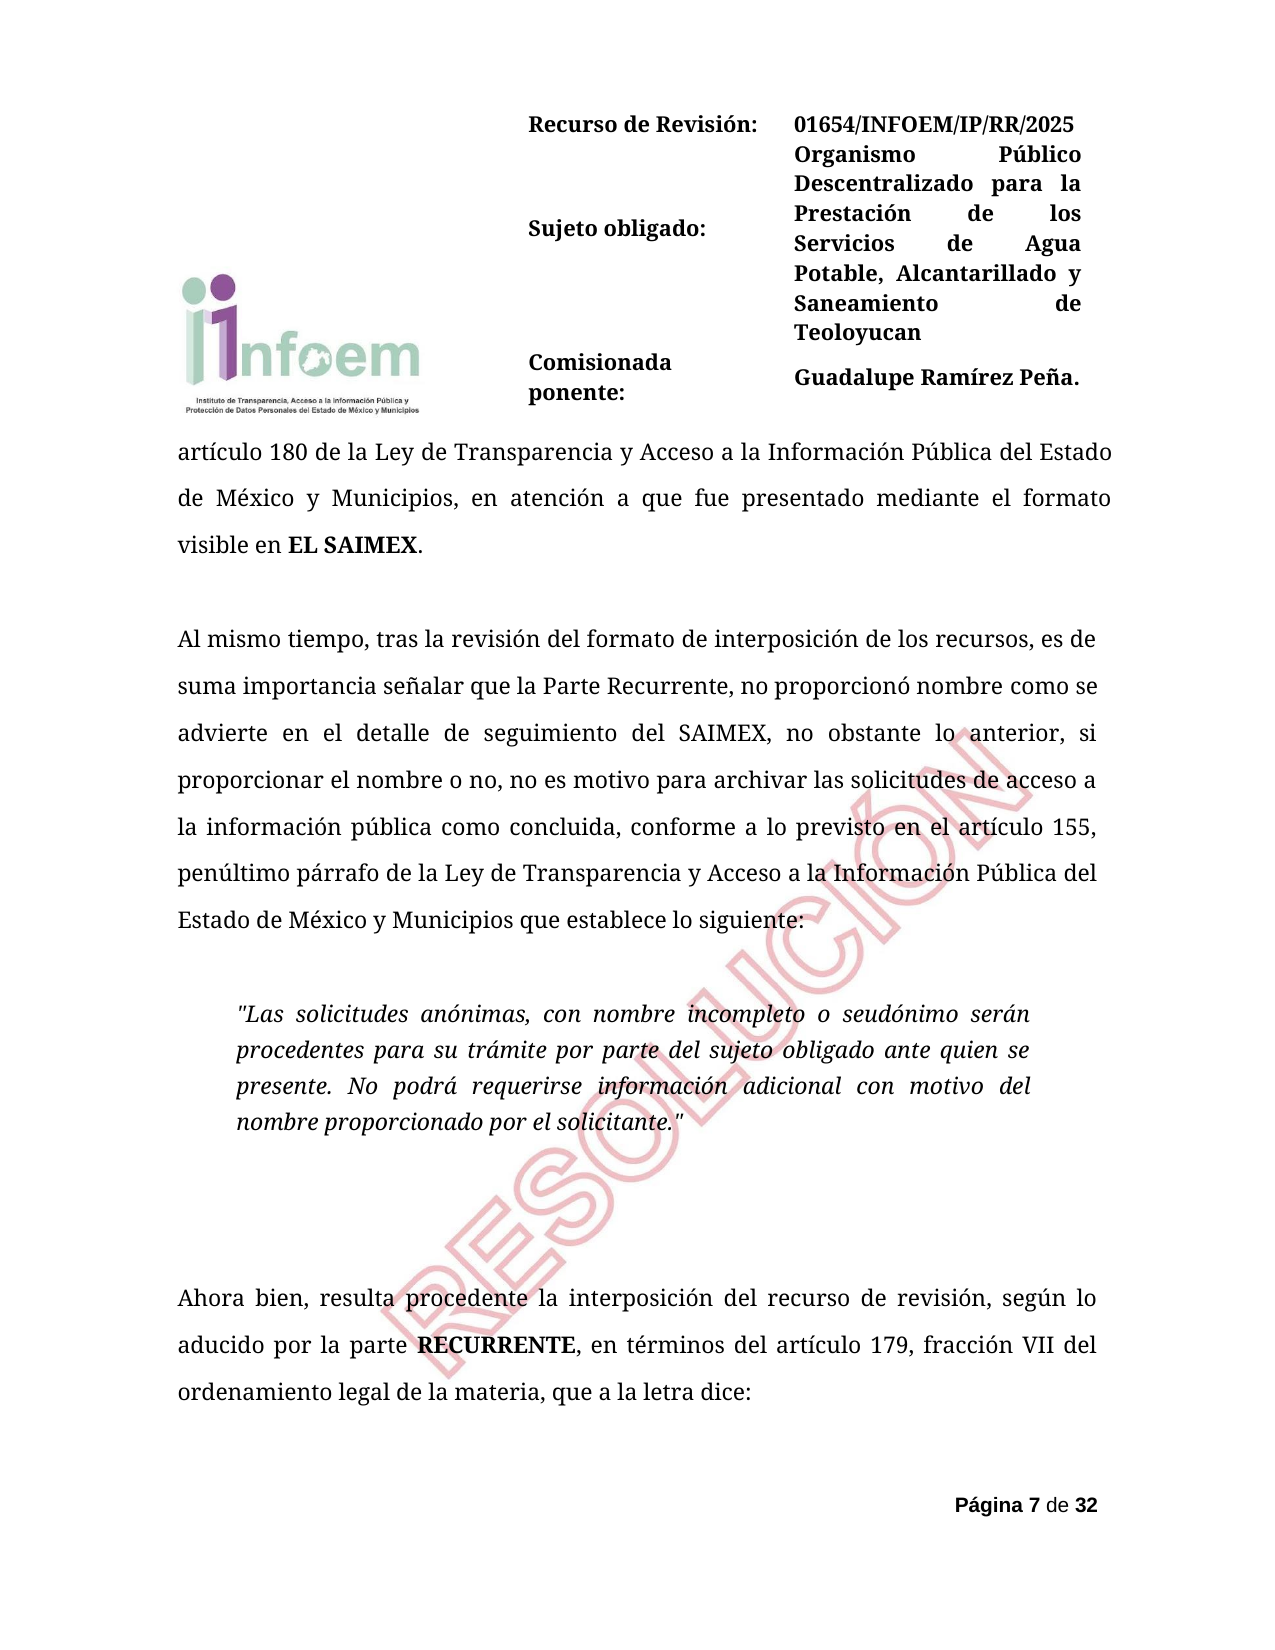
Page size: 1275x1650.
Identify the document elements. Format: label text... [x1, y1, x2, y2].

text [177, 436, 1113, 561]
text Ahora bien, resulta procedente la interposición del recurso de revisión, según lo aducido por la parte RECURRENTE, en términos del artículo 179, fracción VII del ordenamiento legal de la materia, que a la letra dice: [177, 1282, 1098, 1407]
text "Las solicitudes anónimas, con nombre incompleto o seudónimo serán procedentes para su trámite por parte del sujeto obligado ante quien se presente. No podrá requerirse información adicional con motivo del nombre proporcionado por el solicitante." [236, 998, 1034, 1137]
text Al mismo tiempo, tras la revisión del formato de interposición de los recursos, es de suma importancia señalar que la Parte Recurrente, no proporcionó nombre como se advierte en el detalle de seguimiento del SAIMEX, no obstante lo anterior, si proporcionar el nombre o no, no es motivo para archivar las solicitudes de acceso a la información pública como concluida, conforme a lo previsto en el artículo 155, penúltimo párrafo de la Ley de Transparencia y Acceso a la Información Pública del Estado de México y Municipios que establece lo siguiente: [177, 623, 1098, 936]
picture [64, 214, 1275, 1650]
